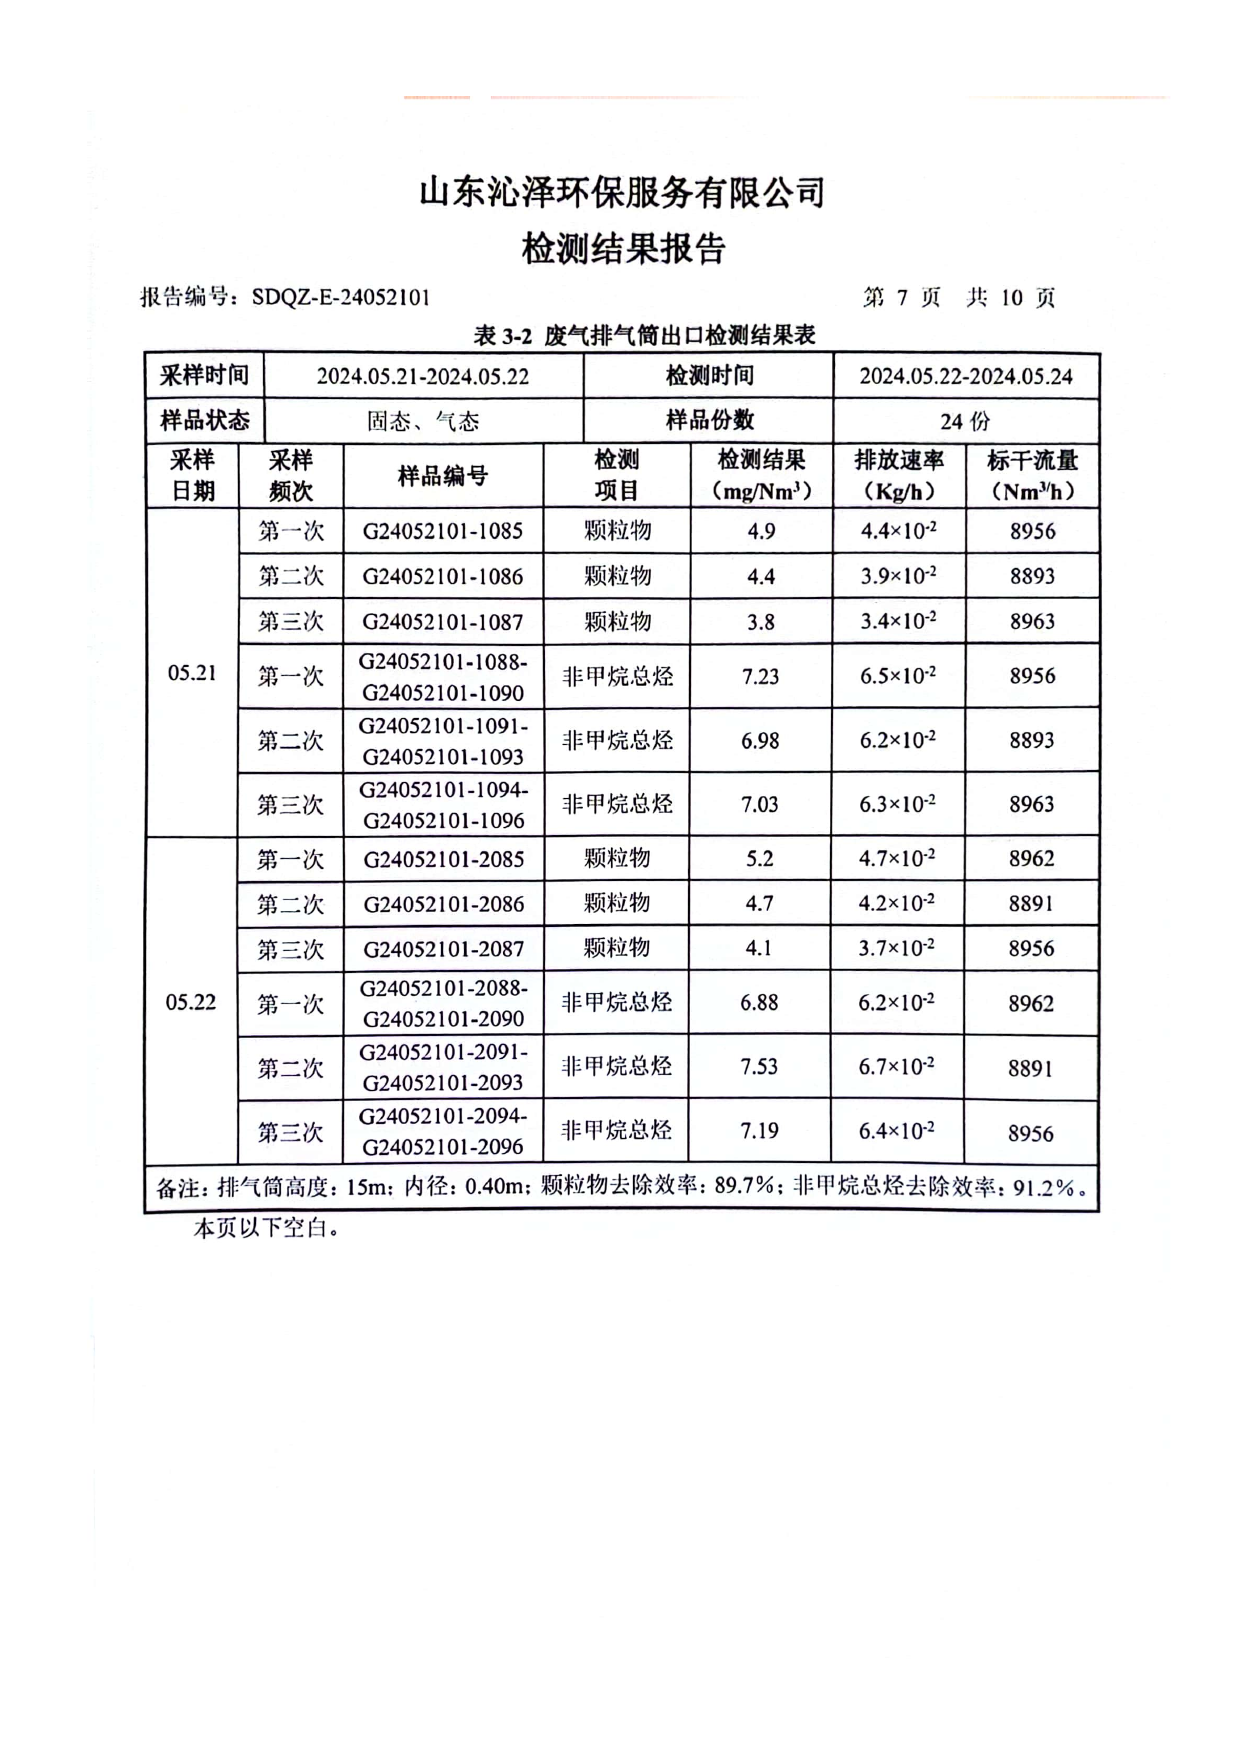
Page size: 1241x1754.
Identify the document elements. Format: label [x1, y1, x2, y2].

picture [87, 96, 1171, 1671]
